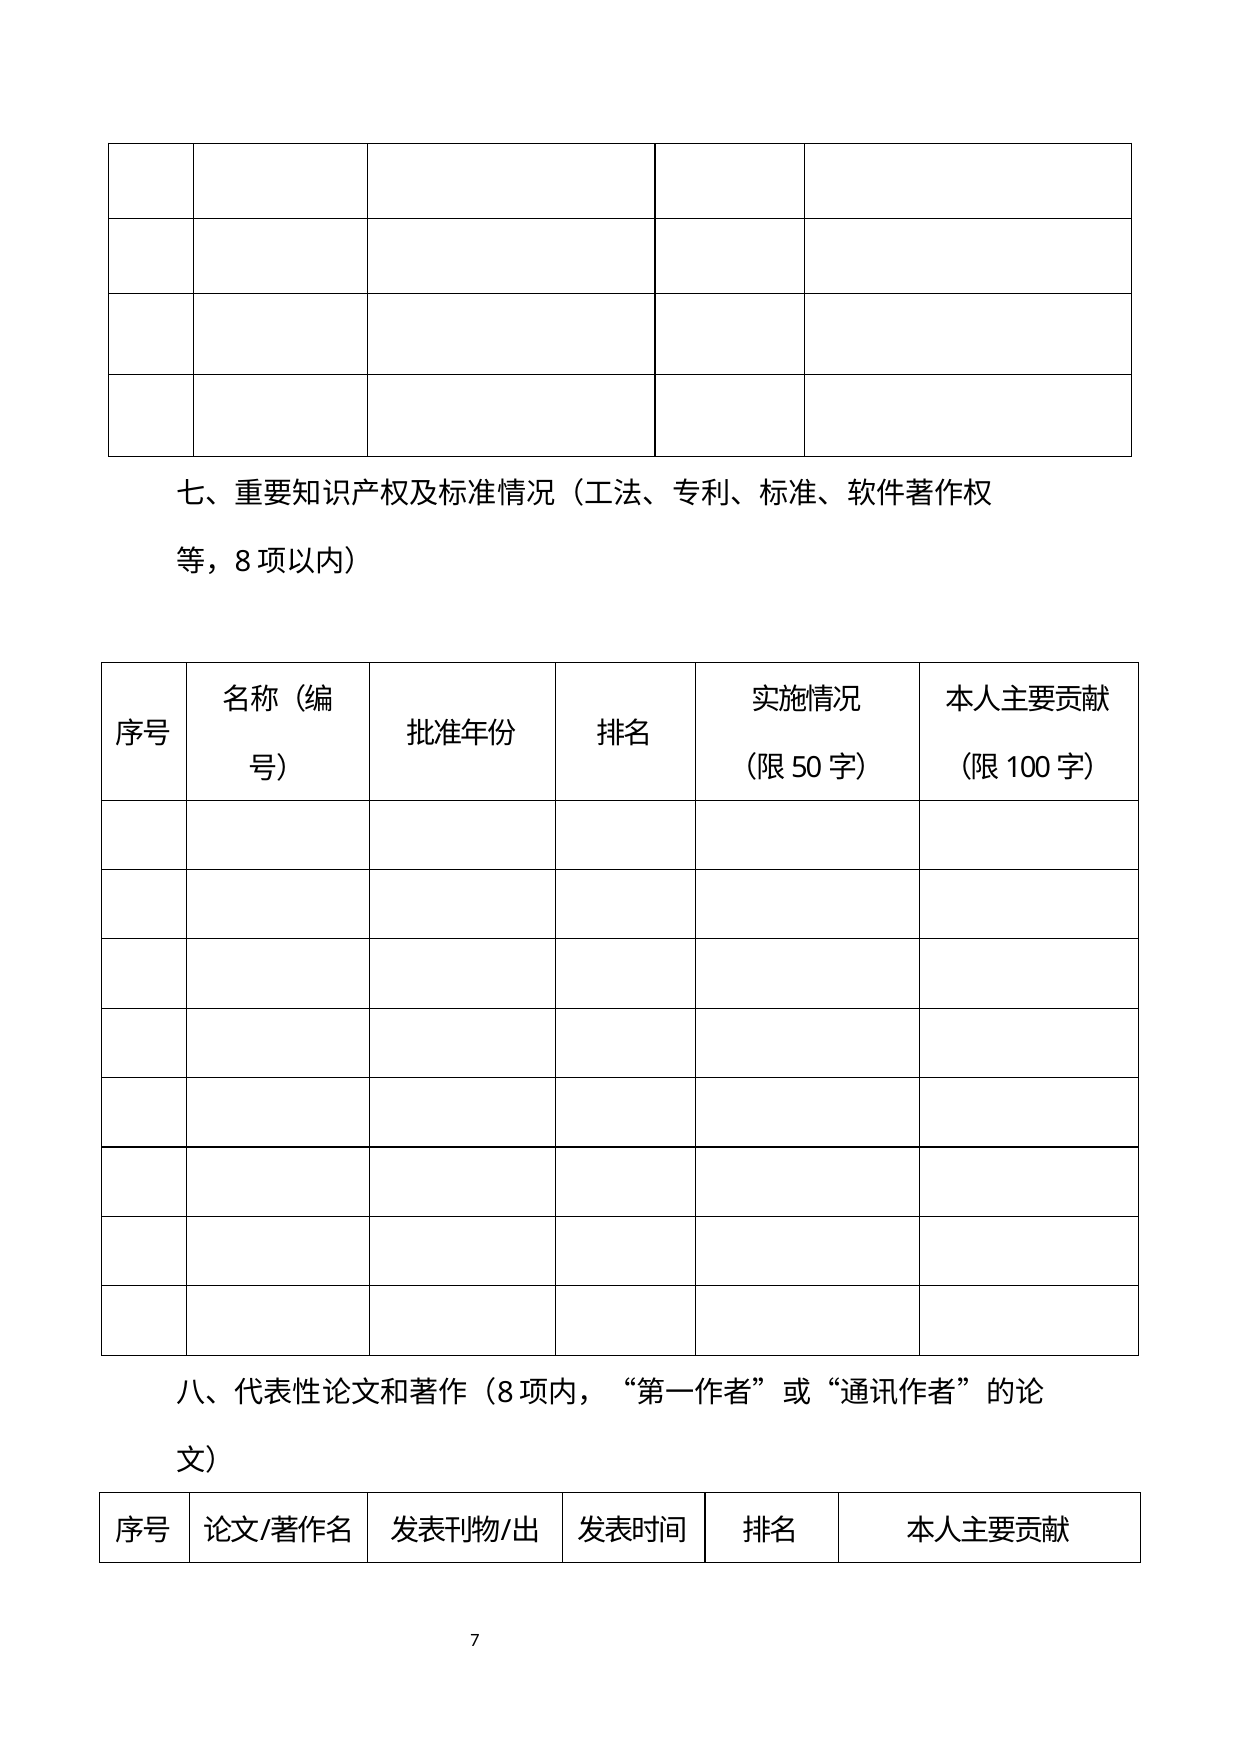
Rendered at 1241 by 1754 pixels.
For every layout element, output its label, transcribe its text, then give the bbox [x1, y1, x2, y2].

table_cell [370, 939, 555, 1008]
table_cell [368, 294, 654, 374]
table_cell [920, 1009, 1138, 1077]
table_cell [187, 801, 369, 869]
table_cell [556, 1148, 695, 1216]
table_cell [194, 294, 367, 374]
table_cell [187, 1286, 369, 1354]
table_cell [656, 219, 804, 293]
table_cell [696, 870, 919, 938]
table_cell [102, 1217, 186, 1285]
table_cell [187, 1148, 369, 1216]
table_cell [194, 144, 367, 218]
table_cell [805, 144, 1131, 218]
table_cell [696, 1217, 919, 1285]
table_cell [370, 1217, 555, 1285]
table_header 序号 [100, 1493, 189, 1562]
table_cell [194, 219, 367, 293]
table_cell [370, 1148, 555, 1216]
table_header 排名 [706, 1493, 838, 1562]
table_cell [805, 219, 1131, 293]
table_header 实施情况 （限50字） [696, 663, 919, 799]
table_cell [920, 939, 1138, 1008]
table_cell [805, 294, 1131, 374]
table_cell [187, 1078, 369, 1146]
text 八、代表性论文和著作（8项内，“第一作者”或“通讯作者”的论文） [176, 1356, 1064, 1492]
table_cell [187, 870, 369, 938]
table_cell [920, 1078, 1138, 1146]
table_cell [187, 1217, 369, 1285]
table_cell [109, 144, 193, 218]
table_header 名称（编号） [187, 663, 369, 799]
table_cell [556, 939, 695, 1008]
table_header 发表时间 [563, 1493, 704, 1562]
table_cell [368, 144, 654, 218]
table_cell [102, 1078, 186, 1146]
table_cell [656, 294, 804, 374]
table_cell [556, 1286, 695, 1354]
table_cell [109, 294, 193, 374]
table_cell [556, 1009, 695, 1077]
table_cell [370, 1009, 555, 1077]
table_cell [102, 1286, 186, 1354]
table_cell [109, 375, 193, 456]
table_cell [368, 219, 654, 293]
table_cell [556, 870, 695, 938]
table_cell [370, 1286, 555, 1354]
table_header 批准年份 [370, 663, 555, 799]
table_cell [102, 1148, 186, 1216]
table_cell [556, 801, 695, 869]
table_cell [920, 1217, 1138, 1285]
table_cell [370, 870, 555, 938]
table_cell [696, 1148, 919, 1216]
table_cell [920, 1286, 1138, 1354]
table_cell [370, 1078, 555, 1146]
table_cell [194, 375, 367, 456]
table_header 本人主要贡献 （限100字） [920, 663, 1138, 799]
table_cell [368, 375, 654, 456]
table_cell [102, 939, 186, 1008]
table_cell [556, 1217, 695, 1285]
table_cell [102, 1009, 186, 1077]
table_cell [656, 144, 804, 218]
table_header 排名 [556, 663, 695, 799]
table_cell [920, 801, 1138, 869]
table_cell [187, 1009, 369, 1077]
table_cell [696, 1286, 919, 1354]
table_header 序号 [102, 663, 186, 799]
table_cell [556, 1078, 695, 1146]
table_header 论文/著作名称 [190, 1493, 367, 1562]
table_cell [187, 939, 369, 1008]
table_cell [102, 801, 186, 869]
table_cell [370, 801, 555, 869]
table_cell [656, 375, 804, 456]
table_cell [696, 801, 919, 869]
table_cell [920, 870, 1138, 938]
table_header 发表刊物/出版单位名称 [368, 1493, 562, 1562]
table_cell [920, 1148, 1138, 1216]
table_cell [696, 1078, 919, 1146]
table_cell [102, 870, 186, 938]
table_cell [696, 939, 919, 1008]
table_cell [805, 375, 1131, 456]
table_cell [109, 219, 193, 293]
text 七、重要知识产权及标准情况（工法、专利、标准、软件著作权等，8项以内） [176, 457, 1064, 593]
table_header 本人主要贡献 （限100字） [839, 1493, 1140, 1562]
table_cell [696, 1009, 919, 1077]
